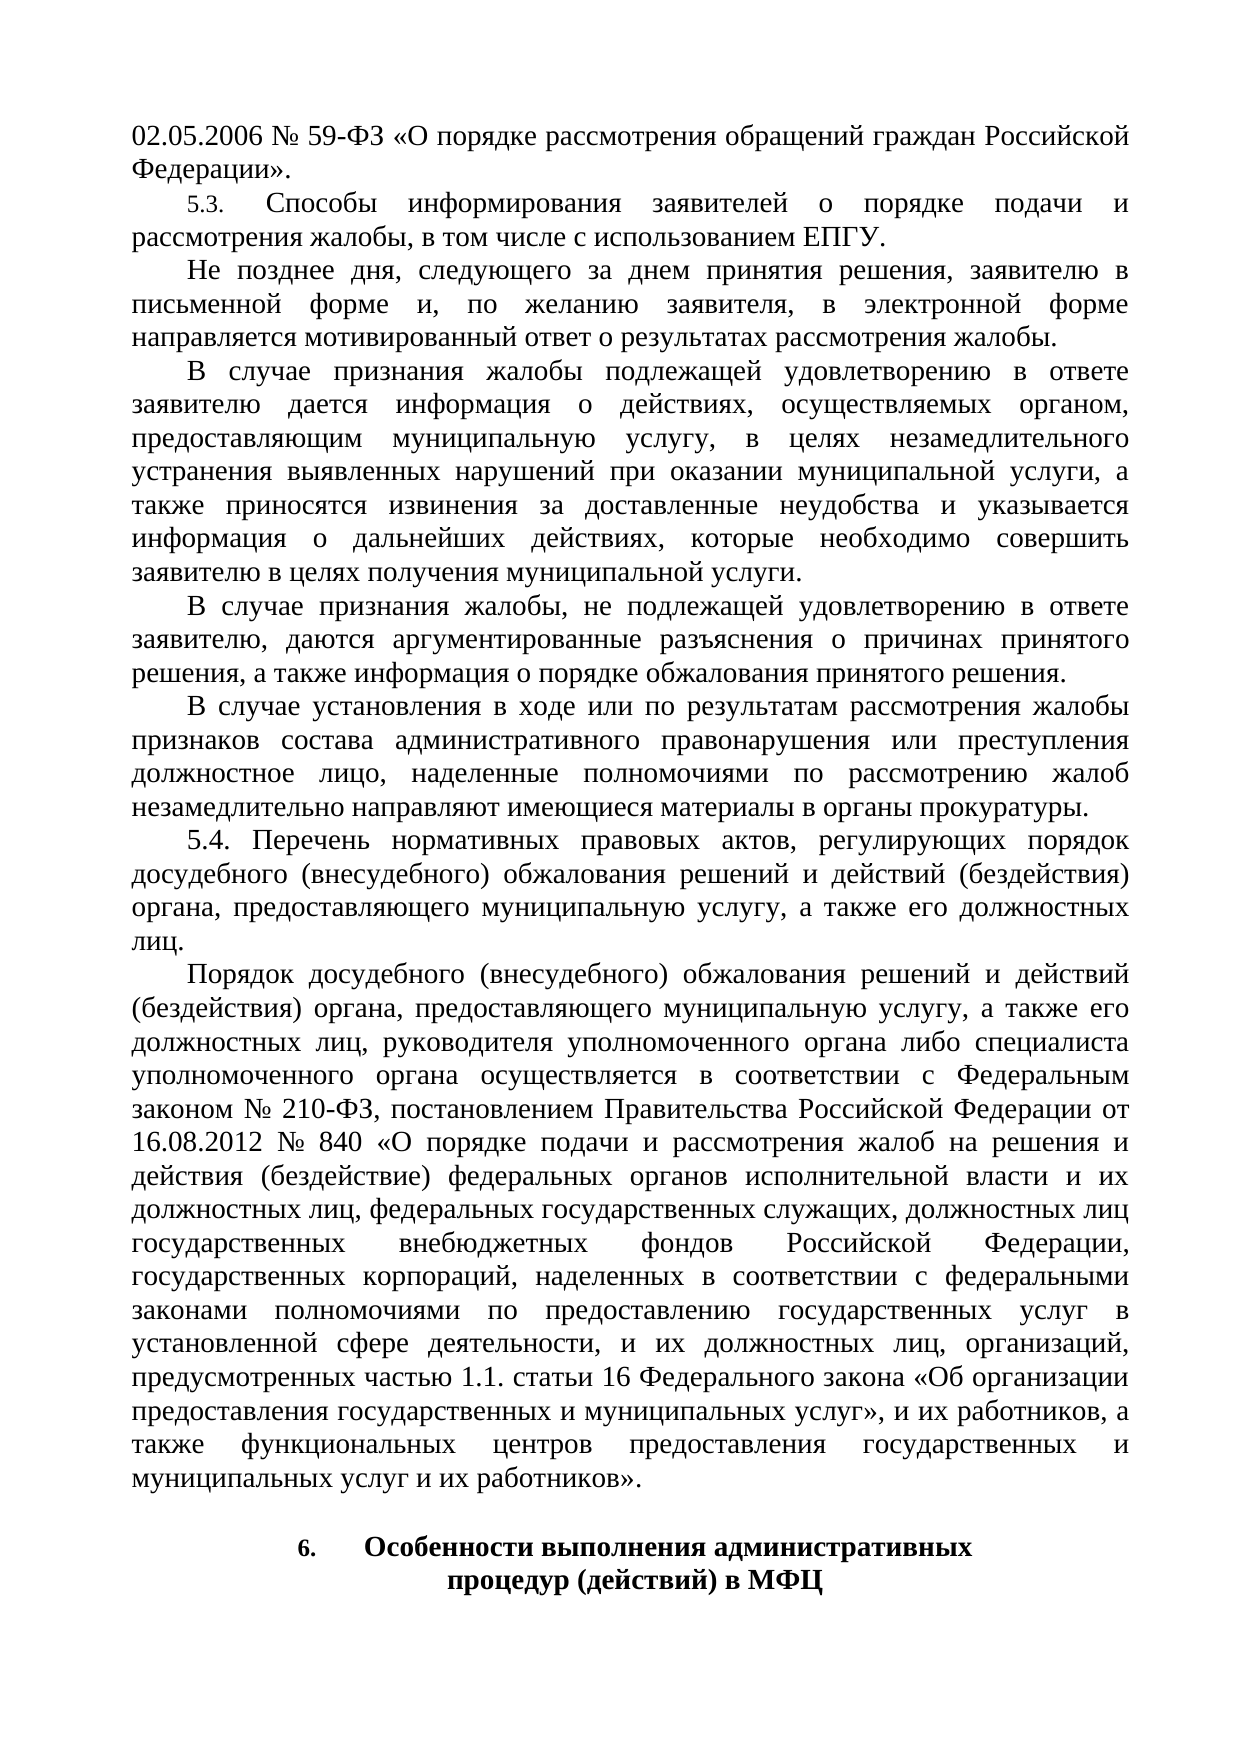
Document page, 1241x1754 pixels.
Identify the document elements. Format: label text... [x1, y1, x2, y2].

text 5.4. Перечень нормативных правовых актов, регулирующих порядок досудебного (внесудебного) обжалования решений и действий (бездействия) органа, предоставляющего муниципальную услугу, а также его должностных лиц. [131, 822, 1130, 957]
text Не позднее дня, следующего за днем принятия решения, заявителю в письменной форме и, по желанию заявителя, в электронной форме направляется мотивированный ответ о результатах рассмотрения жалобы. [131, 252, 1130, 353]
text В случае признания жалобы, не подлежащей удовлетворению в ответе заявителю, даются аргументированные разъяснения о причинах принятого решения, а также информация о порядке обжалования принятого решения. [131, 588, 1130, 688]
text В случае признания жалобы подлежащей удовлетворению в ответе заявителю дается информация о действиях, осуществляемых органом, предоставляющим муниципальную услугу, в целях незамедлительного устранения выявленных нарушений при оказании муниципальной услуги, а также приносятся извинения за доставленные неудобства и указывается информация о дальнейших действиях, которые необходимо совершить заявителю в целях получения муниципальной услуги. [131, 353, 1130, 588]
list Способы информирования заявителей о порядке подачи и рассмотрения жалобы, в том числе с использованием ЕПГУ. [131, 185, 1130, 252]
text Порядок досудебного (внесудебного) обжалования решений и действий (бездействия) органа, предоставляющего муниципальную услугу, а также его должностных лиц, руководителя уполномоченного органа либо специалиста уполномоченного органа осуществляется в соответствии с Федеральным законом № 210-ФЗ, постановлением Правительства Российской Федерации от 16.08.2012 № 840 «О порядке подачи и рассмотрения жалоб на решения и действия (бездействие) федеральных органов исполнительной власти и их должностных лиц, федеральных государственных служащих, должностных лиц государственных внебюджетных фондов Российской Федерации, государственных корпораций, наделенных в соответствии с федеральными законами полномочиями по предоставлению государственных услуг в установленной сфере деятельности, и их должностных лиц, организаций, предусмотренных частью 1.1. статьи 16 Федерального закона «Об организации предоставления государственных и муниципальных услуг», и их работников, а также функциональных центров предоставления государственных и муниципальных услуг и их работников». [131, 957, 1130, 1493]
list Особенности выполнения административных процедур (действий) в МФЦ [273, 1529, 997, 1596]
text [131, 118, 1130, 185]
text В случае установления в ходе или по результатам рассмотрения жалобы признаков состава административного правонарушения или преступления должностное лицо, наделенные полномочиями по рассмотрению жалоб незамедлительно направляют имеющиеся материалы в органы прокуратуры. [131, 688, 1130, 822]
